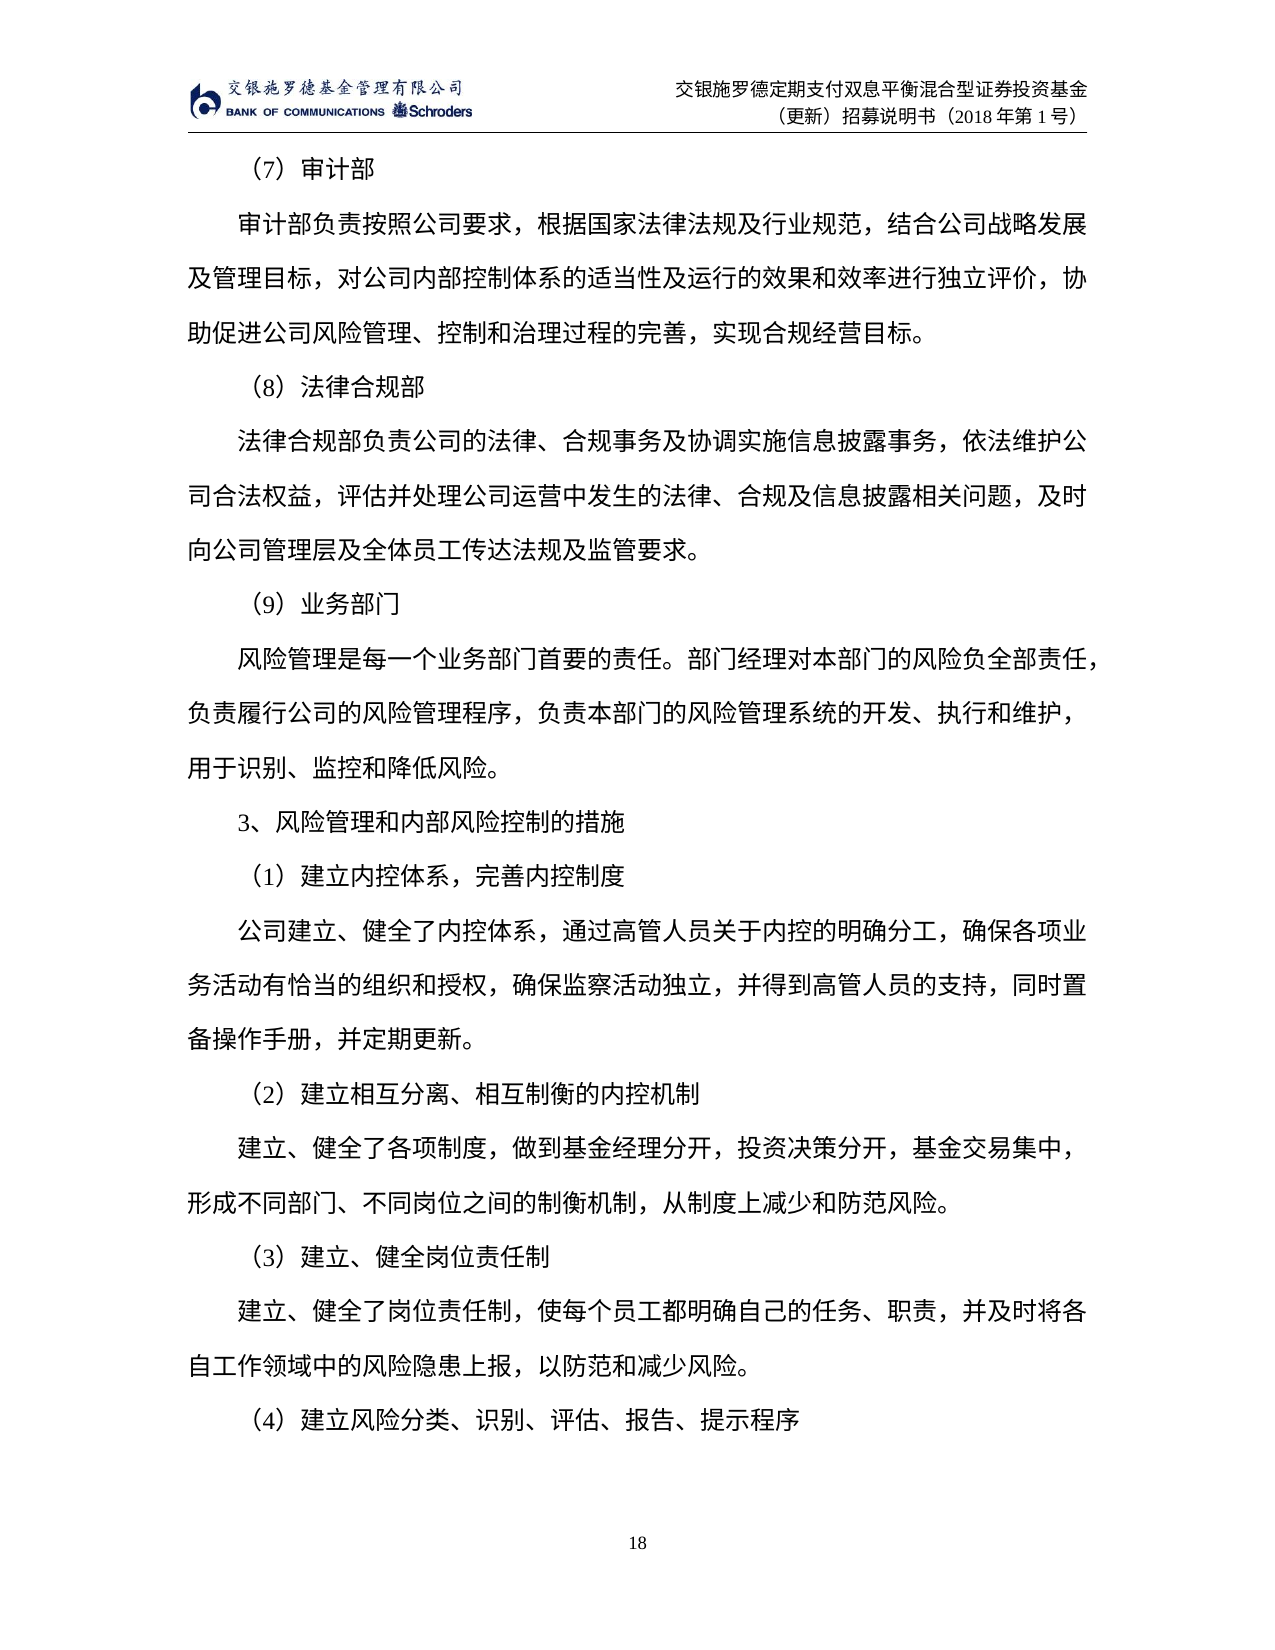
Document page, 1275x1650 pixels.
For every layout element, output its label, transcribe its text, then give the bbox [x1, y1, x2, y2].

text （2）建立相互分离、相互制衡的内控机制 [187, 1074, 1087, 1111]
text （1）建立内控体系，完善内控制度 [187, 857, 1087, 893]
text （9）业务部门 [187, 585, 1087, 621]
text 建立、健全了各项制度，做到基金经理分开，投资决策分开，基金交易集中，形成不同部门、不同岗位之间的制衡机制，从制度上减少和防范风险。 [187, 1129, 1087, 1219]
text 公司建立、健全了内控体系，通过高管人员关于内控的明确分工，确保各项业务活动有恰当的组织和授权，确保监察活动独立，并得到高管人员的支持，同时置备操作手册，并定期更新。 [187, 911, 1087, 1056]
text 审计部负责按照公司要求，根据国家法律法规及行业规范，结合公司战略发展及管理目标，对公司内部控制体系的适当性及运行的效果和效率进行独立评价，协助促进公司风险管理、控制和治理过程的完善，实现合规经营目标。 [187, 204, 1087, 349]
text （3）建立、健全岗位责任制 [187, 1237, 1087, 1274]
text （8）法律合规部 [187, 367, 1087, 404]
text （7）审计部 [187, 150, 1087, 186]
text 建立、健全了岗位责任制，使每个员工都明确自己的任务、职责，并及时将各自工作领域中的风险隐患上报，以防范和减少风险。 [187, 1292, 1087, 1382]
text 风险管理是每一个业务部门首要的责任。部门经理对本部门的风险负全部责任，负责履行公司的风险管理程序，负责本部门的风险管理系统的开发、执行和维护，用于识别、监控和降低风险。 [187, 639, 1087, 784]
text （4）建立风险分类、识别、评估、报告、提示程序 [187, 1401, 1087, 1437]
picture [190, 79, 472, 119]
text 法律合规部负责公司的法律、合规事务及协调实施信息披露事务，依法维护公司合法权益，评估并处理公司运营中发生的法律、合规及信息披露相关问题，及时向公司管理层及全体员工传达法规及监管要求。 [187, 422, 1087, 567]
text 3、风险管理和内部风险控制的措施 [187, 802, 1087, 839]
